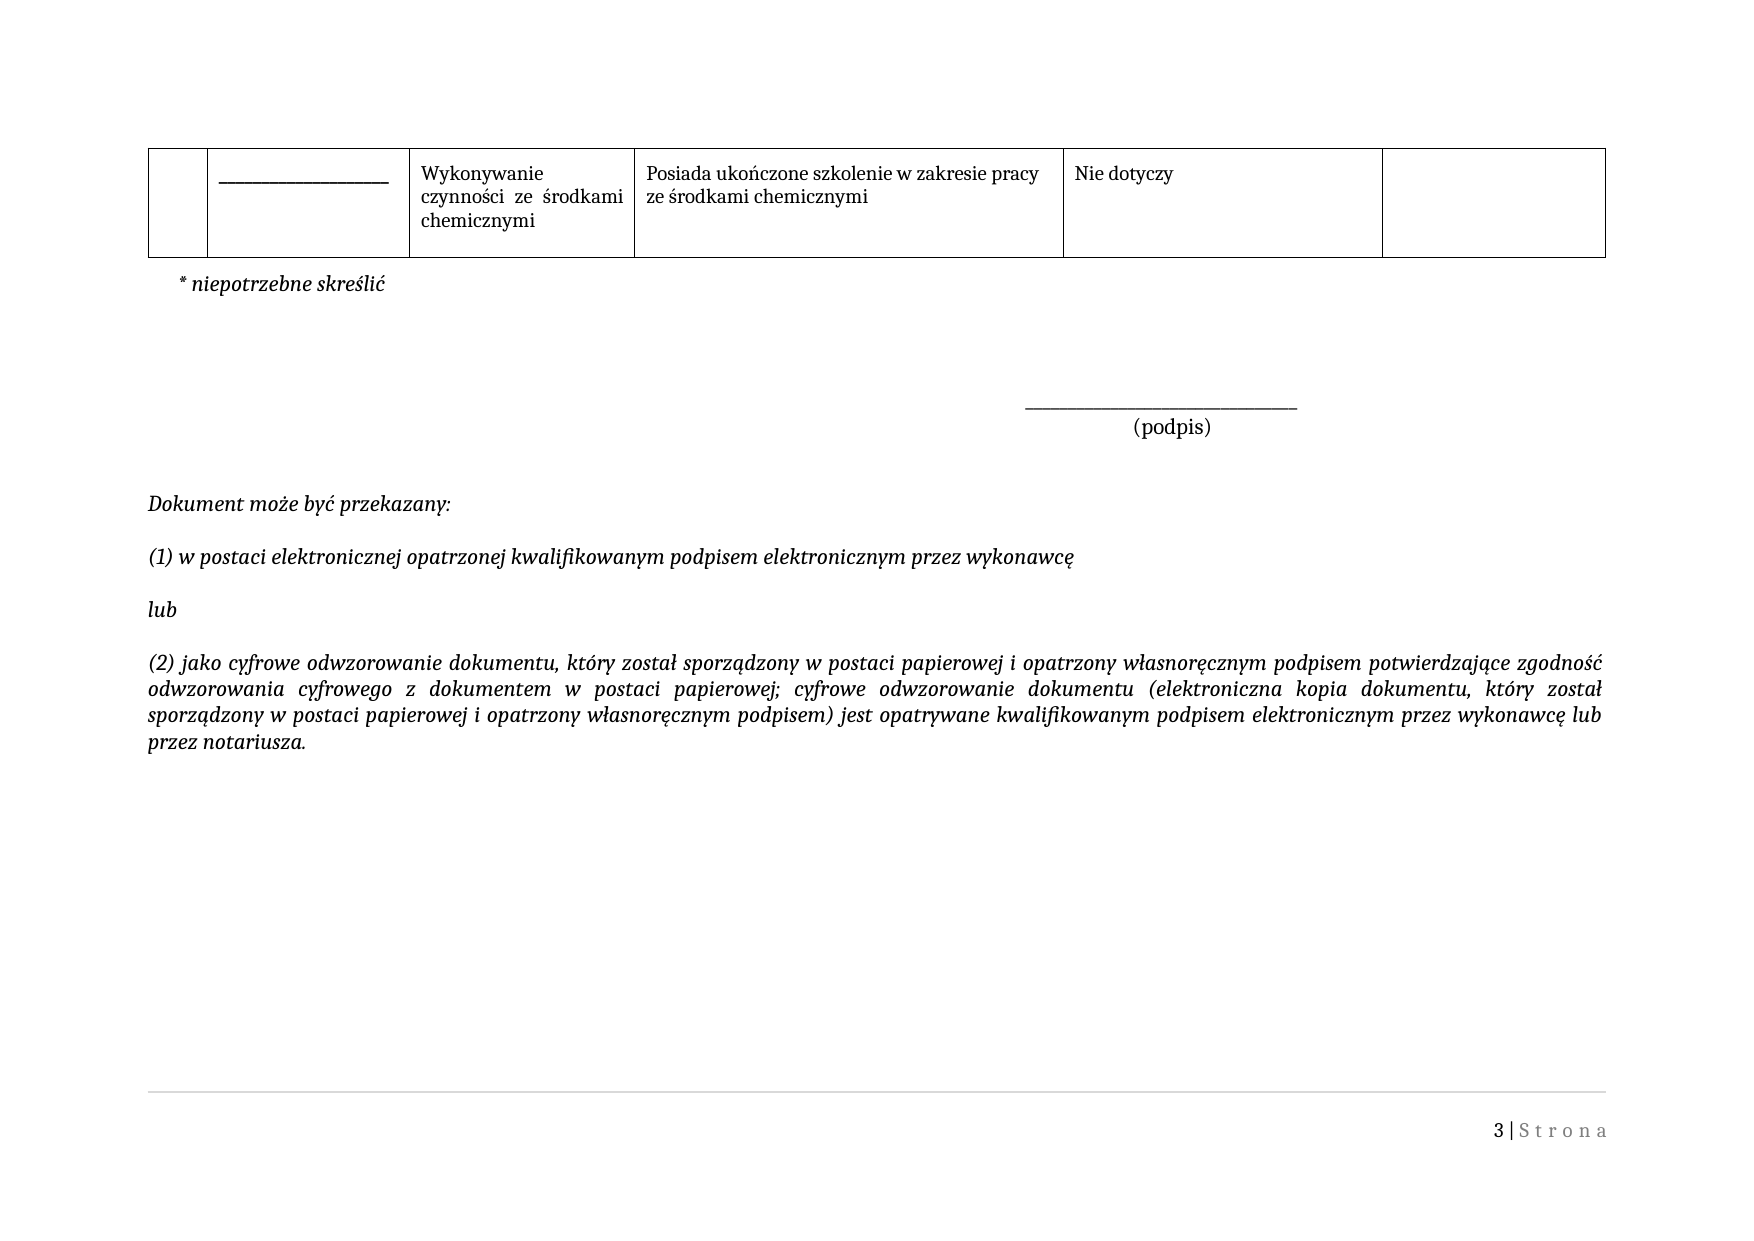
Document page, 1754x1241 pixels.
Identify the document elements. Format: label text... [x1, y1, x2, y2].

table_cell Posiada ukończone szkolenie w zakresie pracy ze środkami chemicznymi [635, 149, 1063, 257]
text ________________________________ (podpis) [738, 387, 1606, 440]
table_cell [208, 149, 409, 257]
text * niepotrzebne skreślić [177, 271, 1606, 297]
table_cell Nie dotyczy [1064, 149, 1382, 257]
table_cell [149, 149, 207, 257]
text Dokument może być przekazany: (1) w postaci elektronicznej opatrzonej kwalifikowanym podpisem elektronicznym przez wykonawcę lub (2) jako cyfrowe odwzorowanie dokumentu, który został sporządzony w postaci papierowej i opatrzony własnoręcznym podpisem potwierdzające zgodność odwzorowania cyfrowego z dokumentem w postaci papierowej; cyfrowe odwzorowanie dokumentu (elektroniczna kopia dokumentu, który został sporządzony w postaci papierowej i opatrzony własnoręcznym podpisem) jest opatrywane kwalifikowanym podpisem elektronicznym przez wykonawcę lub przez notariusza. [148, 491, 1606, 755]
table_cell [1383, 149, 1605, 257]
table_cell Wykonywanie czynności ze środkami chemicznymi [410, 149, 634, 257]
